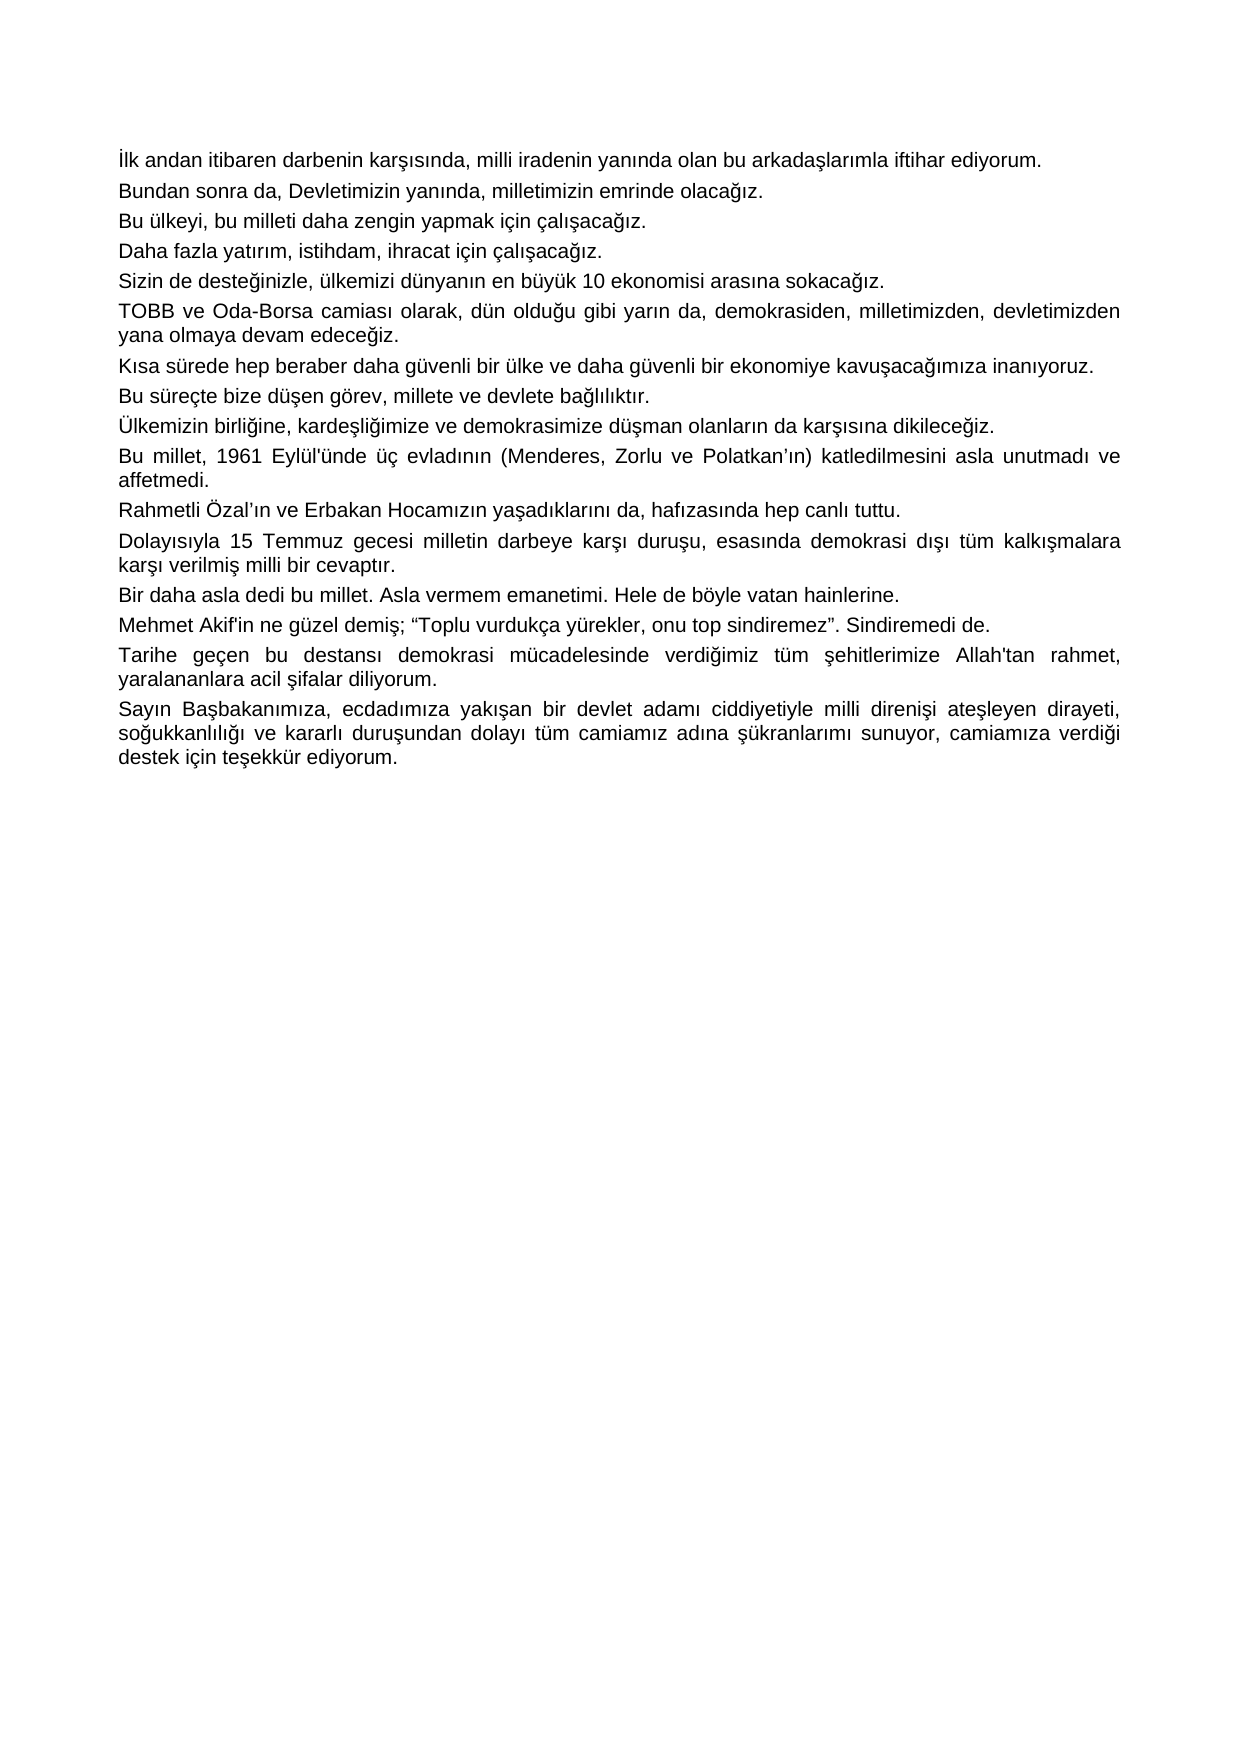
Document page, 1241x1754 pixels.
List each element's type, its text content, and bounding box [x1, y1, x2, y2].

text Bu millet, 1961 Eylül'ünde üç evladının (Menderes, Zorlu ve Polatkan’ın) katledilmesini asla unutmadı ve affetmedi. [118, 444, 1122, 492]
text Sizin de desteğinizle, ülkemizi dünyanın en büyük 10 ekonomisi arasına sokacağız. [118, 269, 1122, 293]
text Bu ülkeyi, bu milleti daha zengin yapmak için çalışacağız. [118, 209, 1122, 233]
text Rahmetli Özal’ın ve Erbakan Hocamızın yaşadıklarını da, hafızasında hep canlı tuttu. [118, 498, 1122, 522]
text Bir daha asla dedi bu millet. Asla vermem emanetimi. Hele de böyle vatan hainlerine. [118, 583, 1122, 607]
text Ülkemizin birliğine, kardeşliğimize ve demokrasimize düşman olanların da karşısına dikileceğiz. [118, 414, 1122, 438]
text Sayın Başbakanımıza, ecdadımıza yakışan bir devlet adamı ciddiyetiyle milli direnişi ateşleyen dirayeti, soğukkanlılığı ve kararlı duruşundan dolayı tüm camiamız adına şükranlarımı sunuyor, camiamıza verdiği destek için teşekkür ediyorum. [118, 697, 1122, 769]
text Bu süreçte bize düşen görev, millete ve devlete bağlılıktır. [118, 384, 1122, 408]
text Daha fazla yatırım, istihdam, ihracat için çalışacağız. [118, 239, 1122, 263]
text Mehmet Akif'in ne güzel demiş; “Toplu vurdukça yürekler, onu top sindiremez”. Sindiremedi de. [118, 613, 1122, 637]
text Bundan sonra da, Devletimizin yanında, milletimizin emrinde olacağız. [118, 178, 1122, 202]
text İlk andan itibaren darbenin karşısında, milli iradenin yanında olan bu arkadaşlarımla iftihar ediyorum. [118, 148, 1122, 172]
text Dolayısıyla 15 Temmuz gecesi milletin darbeye karşı duruşu, esasında demokrasi dışı tüm kalkışmalara karşı verilmiş milli bir cevaptır. [118, 528, 1122, 576]
text Kısa sürede hep beraber daha güvenli bir ülke ve daha güvenli bir ekonomiye kavuşacağımıza inanıyoruz. [118, 353, 1122, 377]
text TOBB ve Oda-Borsa camiası olarak, dün olduğu gibi yarın da, demokrasiden, milletimizden, devletimizden yana olmaya devam edeceğiz. [118, 299, 1122, 347]
text Tarihe geçen bu destansı demokrasi mücadelesinde verdiğimiz tüm şehitlerimize Allah'tan rahmet, yaralananlara acil şifalar diliyorum. [118, 643, 1122, 691]
